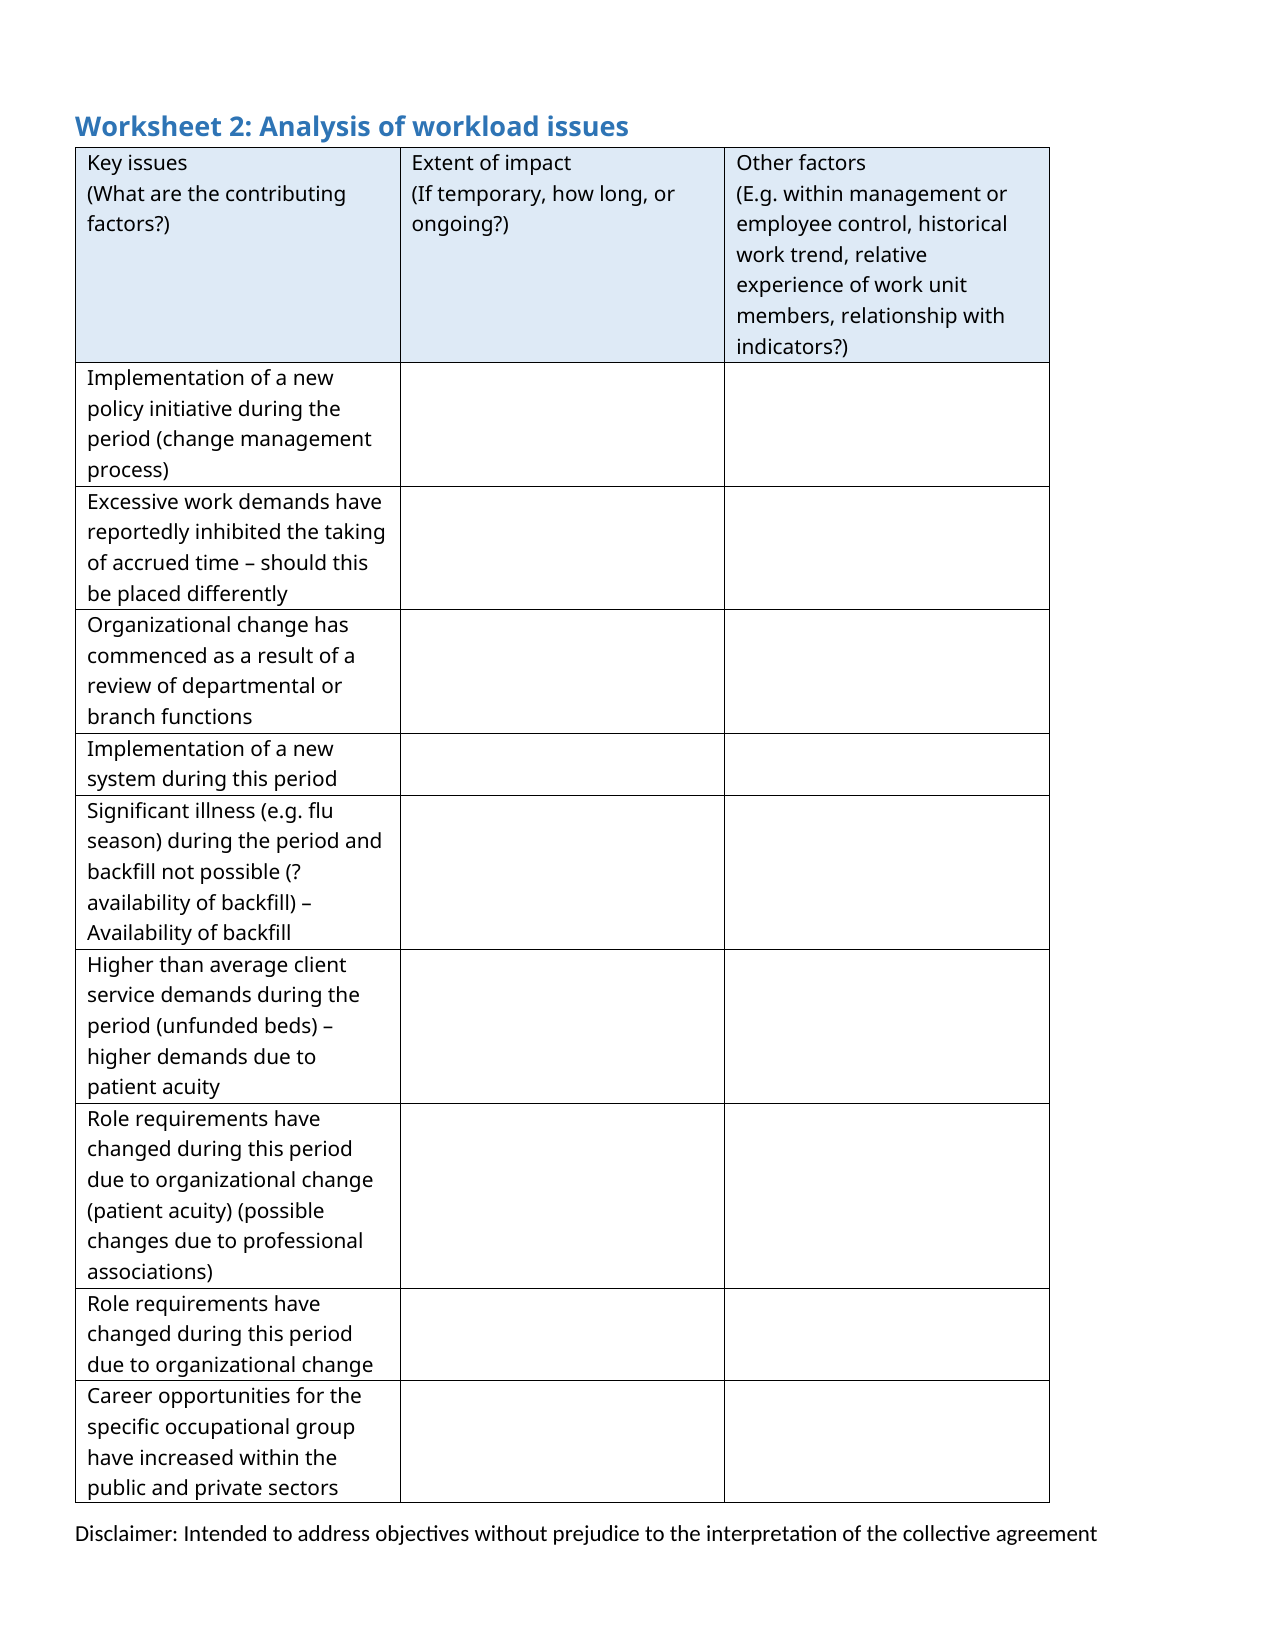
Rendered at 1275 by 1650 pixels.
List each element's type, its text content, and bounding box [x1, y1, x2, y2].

table_cell [401, 796, 724, 949]
table_cell [725, 1381, 1049, 1502]
subtitle Worksheet 2: Analysis of workload issues [75, 107, 1200, 144]
table_cell [401, 1104, 724, 1288]
table_header Key issues (What are the contributing factors?) [76, 148, 400, 362]
table_cell Significant illness (e.g. flu season) during the period and backfill not possible (?availability of backfill) – Availability of backfill [76, 796, 400, 949]
table_cell [401, 734, 724, 795]
table_header Other factors (E.g. within management or employee control, historical work trend, relative experience of work unit members, relationship with indicators?) [725, 148, 1049, 362]
table_cell [725, 1289, 1049, 1380]
table_cell [725, 734, 1049, 795]
table_cell Implementation of a new policy initiative during the period (change management process) [76, 363, 400, 486]
table_header Extent of impact (If temporary, how long, or ongoing?) [401, 148, 724, 362]
table_cell [401, 487, 724, 609]
table_cell Implementation of a new system during this period [76, 734, 400, 795]
table_cell Role requirements have changed during this period due to organizational change (patient acuity) (possible changes due to professional associations) [76, 1104, 400, 1288]
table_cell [76, 1381, 400, 1502]
table_cell Higher than average client service demands during the period (unfunded beds) – higher demands due to patient acuity [76, 950, 400, 1103]
table_cell [725, 363, 1049, 486]
table_cell [401, 1289, 724, 1380]
table_cell [401, 610, 724, 733]
table_cell Role requirements have changed during this period due to organizational change [76, 1289, 400, 1380]
table_cell [401, 950, 724, 1103]
table_cell [725, 796, 1049, 949]
table_cell [725, 487, 1049, 609]
table_cell [725, 1104, 1049, 1288]
table_cell [725, 610, 1049, 733]
table_cell Organizational change has commenced as a result of a review of departmental or branch functions [76, 610, 400, 733]
table_cell Excessive work demands have reportedly inhibited the taking of accrued time – should this be placed differently [76, 487, 400, 609]
table_cell [401, 1381, 724, 1502]
table_cell [401, 363, 724, 486]
table_cell [725, 950, 1049, 1103]
